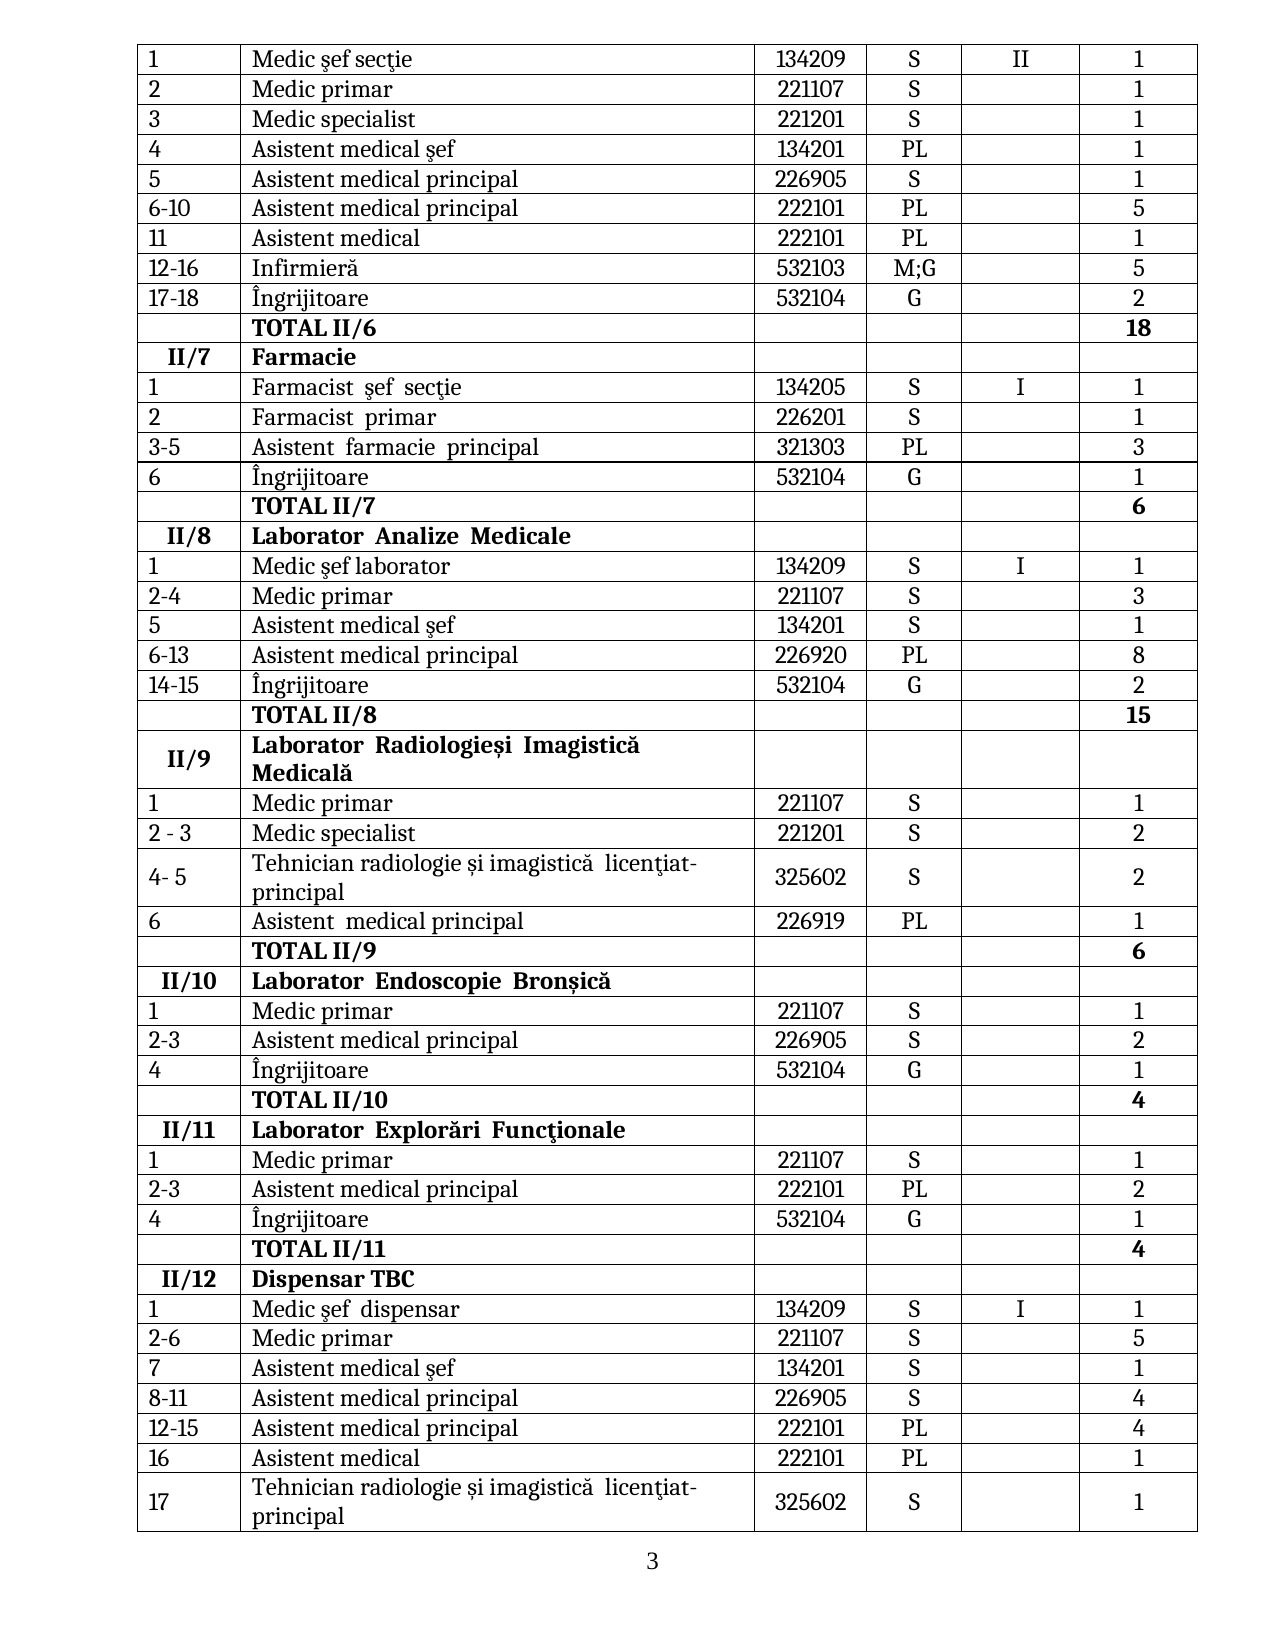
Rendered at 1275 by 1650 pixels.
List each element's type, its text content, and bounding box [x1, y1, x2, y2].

table_cell 1 [138, 45, 240, 74]
table_cell [867, 967, 961, 996]
table_cell II [962, 45, 1079, 74]
table_cell Medic şef laborator [241, 552, 754, 581]
table_cell 4- 5 [138, 849, 240, 906]
table_cell TOTAL II/11 [241, 1235, 754, 1264]
table_cell 134209 [755, 552, 866, 581]
table_cell 14-15 [138, 671, 240, 700]
table_cell [1080, 731, 1197, 788]
table_cell 2 [1080, 849, 1197, 906]
table_cell 222101 [755, 1414, 866, 1442]
table_cell TOTAL II/6 [241, 314, 754, 342]
table_cell [962, 254, 1079, 283]
table_cell 532104 [755, 284, 866, 312]
table_cell [962, 1414, 1079, 1442]
table_cell 221107 [755, 1146, 866, 1174]
table_cell S [867, 1146, 961, 1174]
table_cell S [867, 75, 961, 104]
table_cell [867, 701, 961, 729]
table_cell Medic primar [241, 75, 754, 104]
table_cell [962, 1354, 1079, 1383]
table_cell G [867, 463, 961, 491]
table_cell [962, 582, 1079, 610]
table_cell G [867, 284, 961, 312]
table_cell Tehnician radiologie și imagistică licenţiat-principal [241, 1473, 754, 1531]
table_cell 2 - 3 [138, 819, 240, 848]
table_cell M;G [867, 254, 961, 283]
table_cell 1 [138, 552, 240, 581]
table_cell [962, 1205, 1079, 1234]
table_cell [962, 1056, 1079, 1085]
table_cell Medic primar [241, 1146, 754, 1174]
table_cell 1 [1080, 373, 1197, 402]
table_cell [962, 492, 1079, 521]
table_cell I [962, 1295, 1079, 1323]
table_cell [867, 937, 961, 966]
table_cell Laborator Explorări Funcţionale [241, 1116, 754, 1144]
table_cell Medic primar [241, 997, 754, 1025]
table_cell I [962, 552, 1079, 581]
table_cell 12-16 [138, 254, 240, 283]
table_cell 1 [1080, 611, 1197, 640]
table_cell Asistent medical [241, 224, 754, 253]
table_cell 226919 [755, 907, 866, 936]
table_cell II/9 [138, 731, 240, 788]
table_cell [962, 701, 1079, 729]
table_cell 7 [138, 1354, 240, 1383]
table_cell 2 [1080, 671, 1197, 700]
table_cell [867, 1086, 961, 1115]
table_cell [962, 1384, 1079, 1413]
table_cell Infirmieră [241, 254, 754, 283]
table_cell 221201 [755, 819, 866, 848]
table_cell Asistent medical principal [241, 1026, 754, 1055]
table_cell Laborator Radiologieși Imagistică Medicală [241, 731, 754, 788]
table_cell S [867, 165, 961, 193]
table_cell 134205 [755, 373, 866, 402]
table_cell 222101 [755, 194, 866, 223]
table_cell [962, 314, 1079, 342]
table_cell [962, 165, 1079, 193]
table_cell S [867, 105, 961, 134]
table_cell S [867, 1473, 961, 1531]
table_cell [962, 224, 1079, 253]
table_cell Asistent medical şef [241, 135, 754, 163]
table_cell 1 [138, 997, 240, 1025]
table_cell S [867, 1295, 961, 1323]
table_cell 1 [138, 1146, 240, 1174]
table_cell PL [867, 1175, 961, 1204]
table_cell 2 [138, 75, 240, 104]
table_cell [867, 731, 961, 788]
table_cell 1 [138, 373, 240, 402]
table_cell [755, 731, 866, 788]
table_cell II/10 [138, 967, 240, 996]
table_cell Asistent medical [241, 1444, 754, 1472]
table_cell Medic şef secţie [241, 45, 754, 74]
table_cell 4 [1080, 1086, 1197, 1115]
table_cell Asistent medical şef [241, 611, 754, 640]
table_cell 1 [1080, 1056, 1197, 1085]
table_cell 11 [138, 224, 240, 253]
table_cell [962, 967, 1079, 996]
table_cell Asistent medical principal [241, 165, 754, 193]
table_cell II/12 [138, 1265, 240, 1293]
table_cell [962, 1444, 1079, 1472]
table_cell 2-3 [138, 1026, 240, 1055]
table_cell 6 [1080, 492, 1197, 521]
table_cell 1 [1080, 463, 1197, 491]
table_cell [962, 641, 1079, 670]
table_cell [962, 403, 1079, 432]
table_cell [755, 701, 866, 729]
table_cell [962, 671, 1079, 700]
table_cell 17 [138, 1473, 240, 1531]
table_cell Medic şef dispensar [241, 1295, 754, 1323]
table_cell [1080, 343, 1197, 372]
table_cell 1 [1080, 907, 1197, 936]
table_cell 18 [1080, 314, 1197, 342]
table_cell 1 [1080, 224, 1197, 253]
table_cell 2-3 [138, 1175, 240, 1204]
table_cell [962, 75, 1079, 104]
table_cell 1 [1080, 552, 1197, 581]
table_cell PL [867, 1444, 961, 1472]
table_cell 222101 [755, 1175, 866, 1204]
table_cell 1 [1080, 1295, 1197, 1323]
table_cell 221107 [755, 997, 866, 1025]
table_cell [962, 849, 1079, 906]
table_cell 2 [1080, 1175, 1197, 1204]
table_cell [867, 1116, 961, 1144]
table_cell Laborator Endoscopie Bronșică [241, 967, 754, 996]
table_cell S [867, 552, 961, 581]
table_cell 134201 [755, 611, 866, 640]
table_cell [962, 937, 1079, 966]
table_cell Farmacie [241, 343, 754, 372]
table_cell [138, 1235, 240, 1264]
table_cell [962, 997, 1079, 1025]
table_cell 221107 [755, 582, 866, 610]
table_cell [755, 1265, 866, 1293]
table_cell Îngrijitoare [241, 671, 754, 700]
table_cell Asistent medical principal [241, 1384, 754, 1413]
table_cell Asistent medical principal [241, 1175, 754, 1204]
table_cell PL [867, 135, 961, 163]
table_cell [962, 789, 1079, 818]
table_cell [962, 907, 1079, 936]
table_cell 5 [1080, 1324, 1197, 1353]
table_cell II/8 [138, 522, 240, 551]
table_cell 5 [1080, 254, 1197, 283]
table_cell S [867, 789, 961, 818]
table_cell 222101 [755, 1444, 866, 1472]
table_cell S [867, 849, 961, 906]
table_cell 221201 [755, 105, 866, 134]
table_cell 1 [1080, 403, 1197, 432]
table_cell [962, 1086, 1079, 1115]
table_cell [138, 314, 240, 342]
table_cell S [867, 819, 961, 848]
table_cell [755, 492, 866, 521]
table_cell [962, 819, 1079, 848]
table_cell 2 [1080, 284, 1197, 312]
table_cell Îngrijitoare [241, 1205, 754, 1234]
table_cell I [962, 373, 1079, 402]
table_cell 4 [138, 135, 240, 163]
table_cell 1 [1080, 997, 1197, 1025]
table_cell [755, 1235, 866, 1264]
table_cell 15 [1080, 701, 1197, 729]
table_cell [1080, 522, 1197, 551]
table_cell 4 [1080, 1384, 1197, 1413]
table_cell Îngrijitoare [241, 284, 754, 312]
table_cell [755, 1086, 866, 1115]
table_cell 221107 [755, 1324, 866, 1353]
table_cell TOTAL II/8 [241, 701, 754, 729]
table_cell 5 [1080, 194, 1197, 223]
table_cell S [867, 1354, 961, 1383]
table_cell 1 [1080, 1444, 1197, 1472]
table_cell 221107 [755, 75, 866, 104]
table_cell 222101 [755, 224, 866, 253]
table_cell 8 [1080, 641, 1197, 670]
table_cell [138, 1086, 240, 1115]
table_cell 1 [1080, 105, 1197, 134]
table_cell PL [867, 194, 961, 223]
table_cell 1 [1080, 1473, 1197, 1531]
table_cell G [867, 1205, 961, 1234]
table_cell 221107 [755, 789, 866, 818]
table_cell 325602 [755, 1473, 866, 1531]
table_cell [138, 492, 240, 521]
table_cell 532103 [755, 254, 866, 283]
table_cell [867, 1265, 961, 1293]
table_cell 1 [1080, 165, 1197, 193]
table_cell 2 [1080, 819, 1197, 848]
table_cell TOTAL II/7 [241, 492, 754, 521]
table_cell 4 [1080, 1235, 1197, 1264]
table_cell 4 [138, 1056, 240, 1085]
table_cell 226905 [755, 165, 866, 193]
table_cell [962, 1324, 1079, 1353]
table_cell [755, 314, 866, 342]
table_cell 2 [138, 403, 240, 432]
table_cell PL [867, 433, 961, 461]
table_cell S [867, 611, 961, 640]
table_cell [962, 463, 1079, 491]
table_cell 2 [1080, 1026, 1197, 1055]
table_cell [1080, 1265, 1197, 1293]
table_cell [962, 1175, 1079, 1204]
table_cell 4 [138, 1205, 240, 1234]
table_cell PL [867, 1414, 961, 1442]
table_cell [962, 731, 1079, 788]
table_cell [755, 522, 866, 551]
table_cell [755, 1116, 866, 1144]
table_cell 1 [138, 1295, 240, 1323]
table_cell [962, 343, 1079, 372]
table_cell 1 [138, 789, 240, 818]
table_cell Îngrijitoare [241, 463, 754, 491]
table_cell S [867, 45, 961, 74]
table_cell [755, 937, 866, 966]
table_cell S [867, 1384, 961, 1413]
table_cell S [867, 997, 961, 1025]
table_cell 532104 [755, 671, 866, 700]
table_cell 8-11 [138, 1384, 240, 1413]
table_cell Farmacist şef secţie [241, 373, 754, 402]
table_cell 1 [1080, 1354, 1197, 1383]
table_cell 226920 [755, 641, 866, 670]
table_cell Farmacist primar [241, 403, 754, 432]
table_cell [962, 1146, 1079, 1174]
table_cell [962, 1026, 1079, 1055]
table_cell [1080, 967, 1197, 996]
table_cell [962, 105, 1079, 134]
table_cell 2-6 [138, 1324, 240, 1353]
table_cell [138, 937, 240, 966]
table_cell G [867, 1056, 961, 1085]
table_cell [962, 284, 1079, 312]
table_cell [962, 135, 1079, 163]
table_cell 325602 [755, 849, 866, 906]
table_cell Medic specialist [241, 819, 754, 848]
table_cell Medic primar [241, 1324, 754, 1353]
table_cell Asistent farmacie principal [241, 433, 754, 461]
table_cell 134209 [755, 45, 866, 74]
table_cell Asistent medical principal [241, 641, 754, 670]
table_cell [138, 701, 240, 729]
table_cell 226201 [755, 403, 866, 432]
table_cell Asistent medical principal [241, 907, 754, 936]
table_cell 4 [1080, 1414, 1197, 1442]
table_cell PL [867, 224, 961, 253]
table_cell [962, 1235, 1079, 1264]
table_cell [867, 343, 961, 372]
table_cell [962, 1116, 1079, 1144]
table_cell Asistent medical principal [241, 194, 754, 223]
table_cell 6-10 [138, 194, 240, 223]
table_cell [755, 967, 866, 996]
table_cell TOTAL II/10 [241, 1086, 754, 1115]
table_cell 1 [1080, 135, 1197, 163]
table_cell [962, 433, 1079, 461]
table_cell TOTAL II/9 [241, 937, 754, 966]
table_cell 1 [1080, 45, 1197, 74]
table_cell [962, 194, 1079, 223]
table_cell 6 [138, 907, 240, 936]
table_cell 16 [138, 1444, 240, 1472]
table_cell 1 [1080, 789, 1197, 818]
table_cell 17-18 [138, 284, 240, 312]
table_cell [867, 314, 961, 342]
table_cell G [867, 671, 961, 700]
table_cell 321303 [755, 433, 866, 461]
table_cell S [867, 582, 961, 610]
table_cell S [867, 403, 961, 432]
table_cell [962, 1473, 1079, 1531]
table_cell S [867, 1324, 961, 1353]
table_cell II/7 [138, 343, 240, 372]
table_cell [962, 522, 1079, 551]
table_cell 6 [138, 463, 240, 491]
table_cell [1080, 1116, 1197, 1144]
table_cell 3 [1080, 582, 1197, 610]
table_cell 226905 [755, 1384, 866, 1413]
table_cell [867, 492, 961, 521]
table_cell 134201 [755, 135, 866, 163]
table_cell S [867, 1026, 961, 1055]
table_cell 226905 [755, 1026, 866, 1055]
table_cell 3 [138, 105, 240, 134]
table_cell 12-15 [138, 1414, 240, 1442]
table_cell [867, 1235, 961, 1264]
table_cell [962, 1265, 1079, 1293]
table_cell 1 [1080, 1205, 1197, 1234]
table_cell 5 [138, 165, 240, 193]
table_cell 3 [1080, 433, 1197, 461]
table_cell [755, 343, 866, 372]
table_cell 2-4 [138, 582, 240, 610]
table_cell Medic primar [241, 789, 754, 818]
table_cell 5 [138, 611, 240, 640]
table_cell II/11 [138, 1116, 240, 1144]
table_cell Medic specialist [241, 105, 754, 134]
table_cell 1 [1080, 1146, 1197, 1174]
table_cell 532104 [755, 463, 866, 491]
table_cell Asistent medical principal [241, 1414, 754, 1442]
table_cell Laborator Analize Medicale [241, 522, 754, 551]
table_cell PL [867, 641, 961, 670]
table_cell 134209 [755, 1295, 866, 1323]
table_cell Dispensar TBC [241, 1265, 754, 1293]
table_cell Medic primar [241, 582, 754, 610]
table_cell 532104 [755, 1205, 866, 1234]
table_cell PL [867, 907, 961, 936]
table_cell 6-13 [138, 641, 240, 670]
table_cell [867, 522, 961, 551]
table_cell 134201 [755, 1354, 866, 1383]
table_cell Asistent medical şef [241, 1354, 754, 1383]
table_cell S [867, 373, 961, 402]
table_cell Tehnician radiologie și imagistică licenţiat-principal [241, 849, 754, 906]
table_cell 3-5 [138, 433, 240, 461]
table_cell 532104 [755, 1056, 866, 1085]
table_cell [962, 611, 1079, 640]
table_cell Îngrijitoare [241, 1056, 754, 1085]
table_cell 1 [1080, 75, 1197, 104]
table_cell 6 [1080, 937, 1197, 966]
